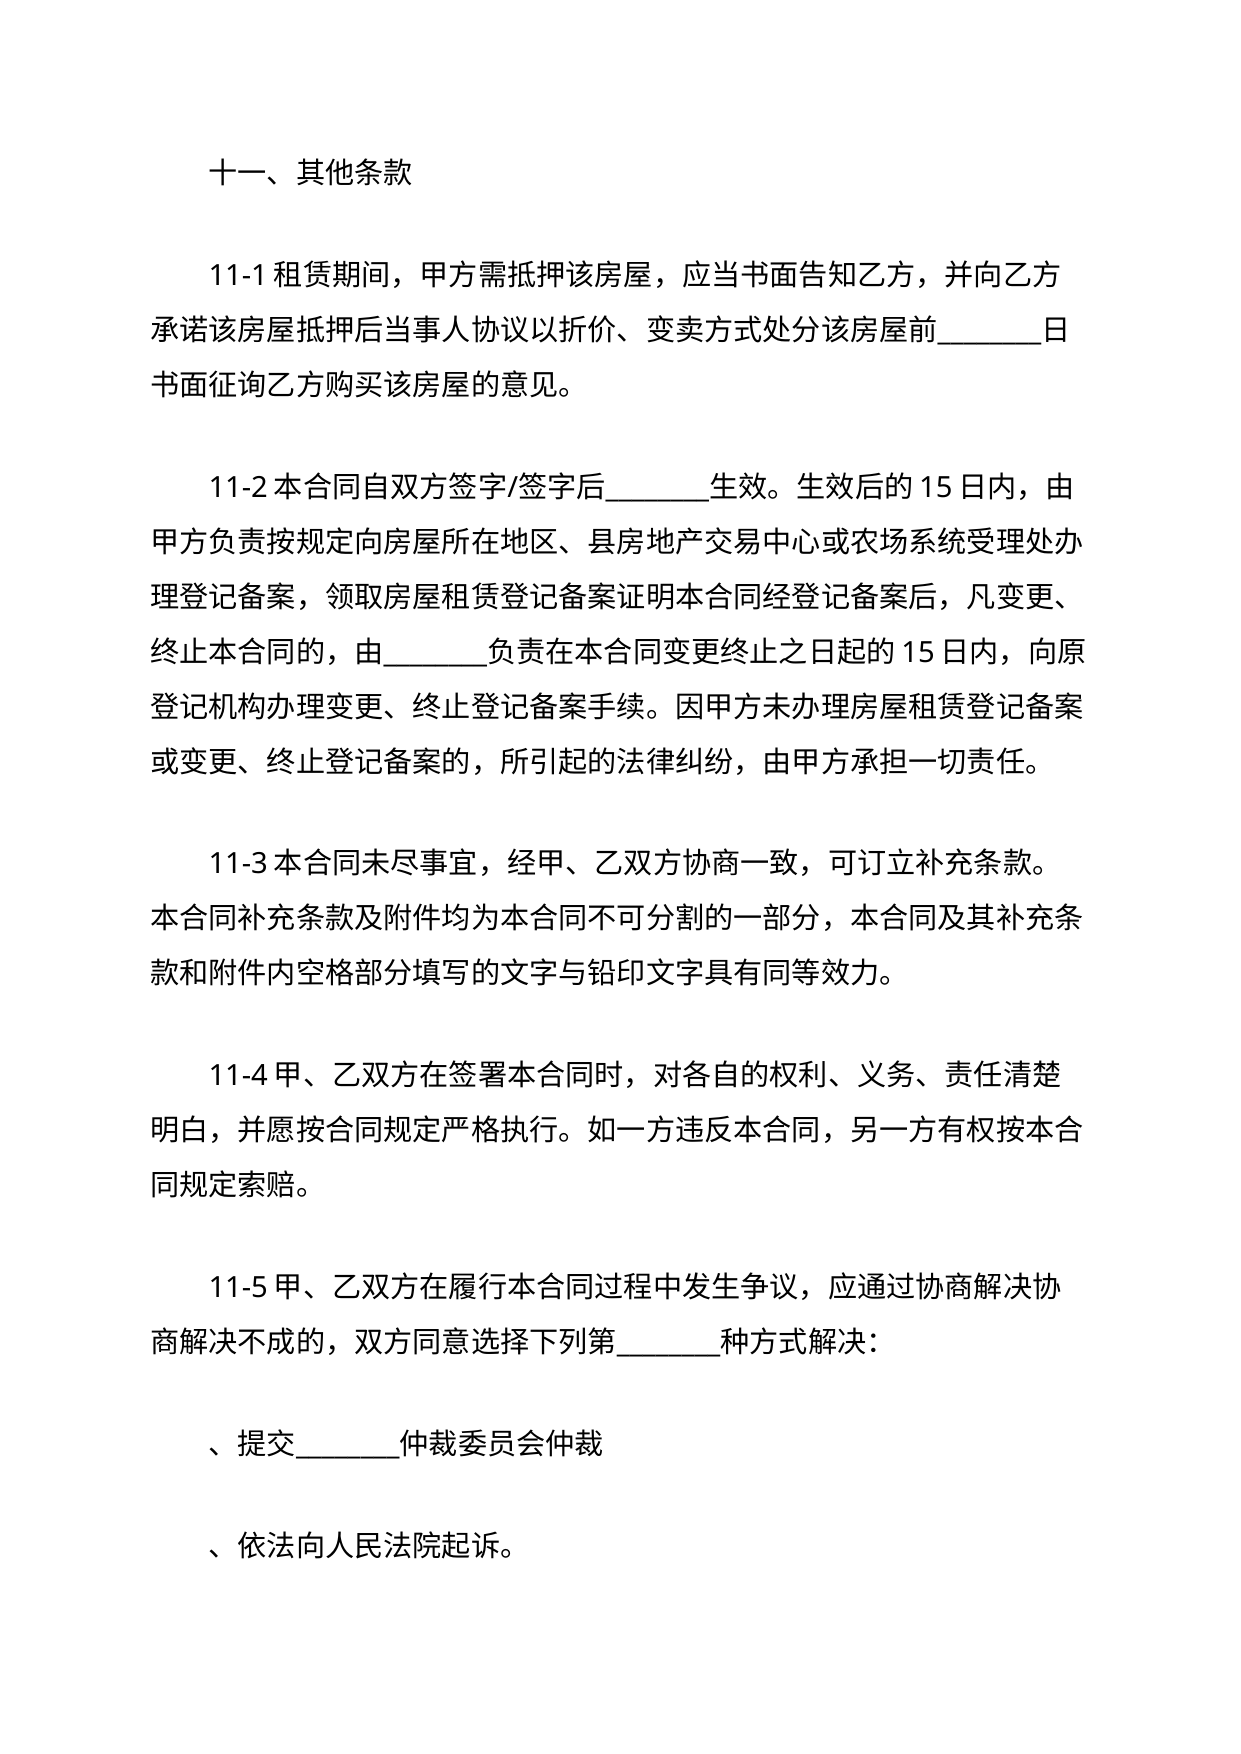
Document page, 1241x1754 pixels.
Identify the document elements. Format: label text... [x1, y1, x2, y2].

text 11-2本合同自双方签字/签字后________生效。生效后的15日内，由甲方负责按规定向房屋所在地区、县房地产交易中心或农场系统受理处办理登记备案，领取房屋租赁登记备案证明本合同经登记备案后，凡变更、终止本合同的，由________负责在本合同变更终止之日起的15日内，向原登记机构办理变更、终止登记备案手续。因甲方未办理房屋租赁登记备案或变更、终止登记备案的，所引起的法律纠纷，由甲方承担一切责任。 [150, 463, 1090, 781]
text 11-1租赁期间，甲方需抵押该房屋，应当书面告知乙方，并向乙方承诺该房屋抵押后当事人协议以折价、变卖方式处分该房屋前________日书面征询乙方购买该房屋的意见。 [150, 252, 1090, 404]
text 11-4甲、乙双方在签署本合同时，对各自的权利、义务、责任清楚明白，并愿按合同规定严格执行。如一方违反本合同，另一方有权按本合同规定索赔。 [150, 1052, 1090, 1204]
text 、依法向人民法院起诉。 [150, 1522, 1090, 1564]
text 11-5甲、乙双方在履行本合同过程中发生争议，应通过协商解决协商解决不成的，双方同意选择下列第________种方式解决： [150, 1263, 1090, 1361]
text 十一、其他条款 [150, 150, 1090, 192]
text 、提交________仲裁委员会仲裁 [150, 1420, 1090, 1463]
text 11-3本合同未尽事宜，经甲、乙双方协商一致，可订立补充条款。本合同补充条款及附件均为本合同不可分割的一部分，本合同及其补充条款和附件内空格部分填写的文字与铅印文字具有同等效力。 [150, 840, 1090, 992]
